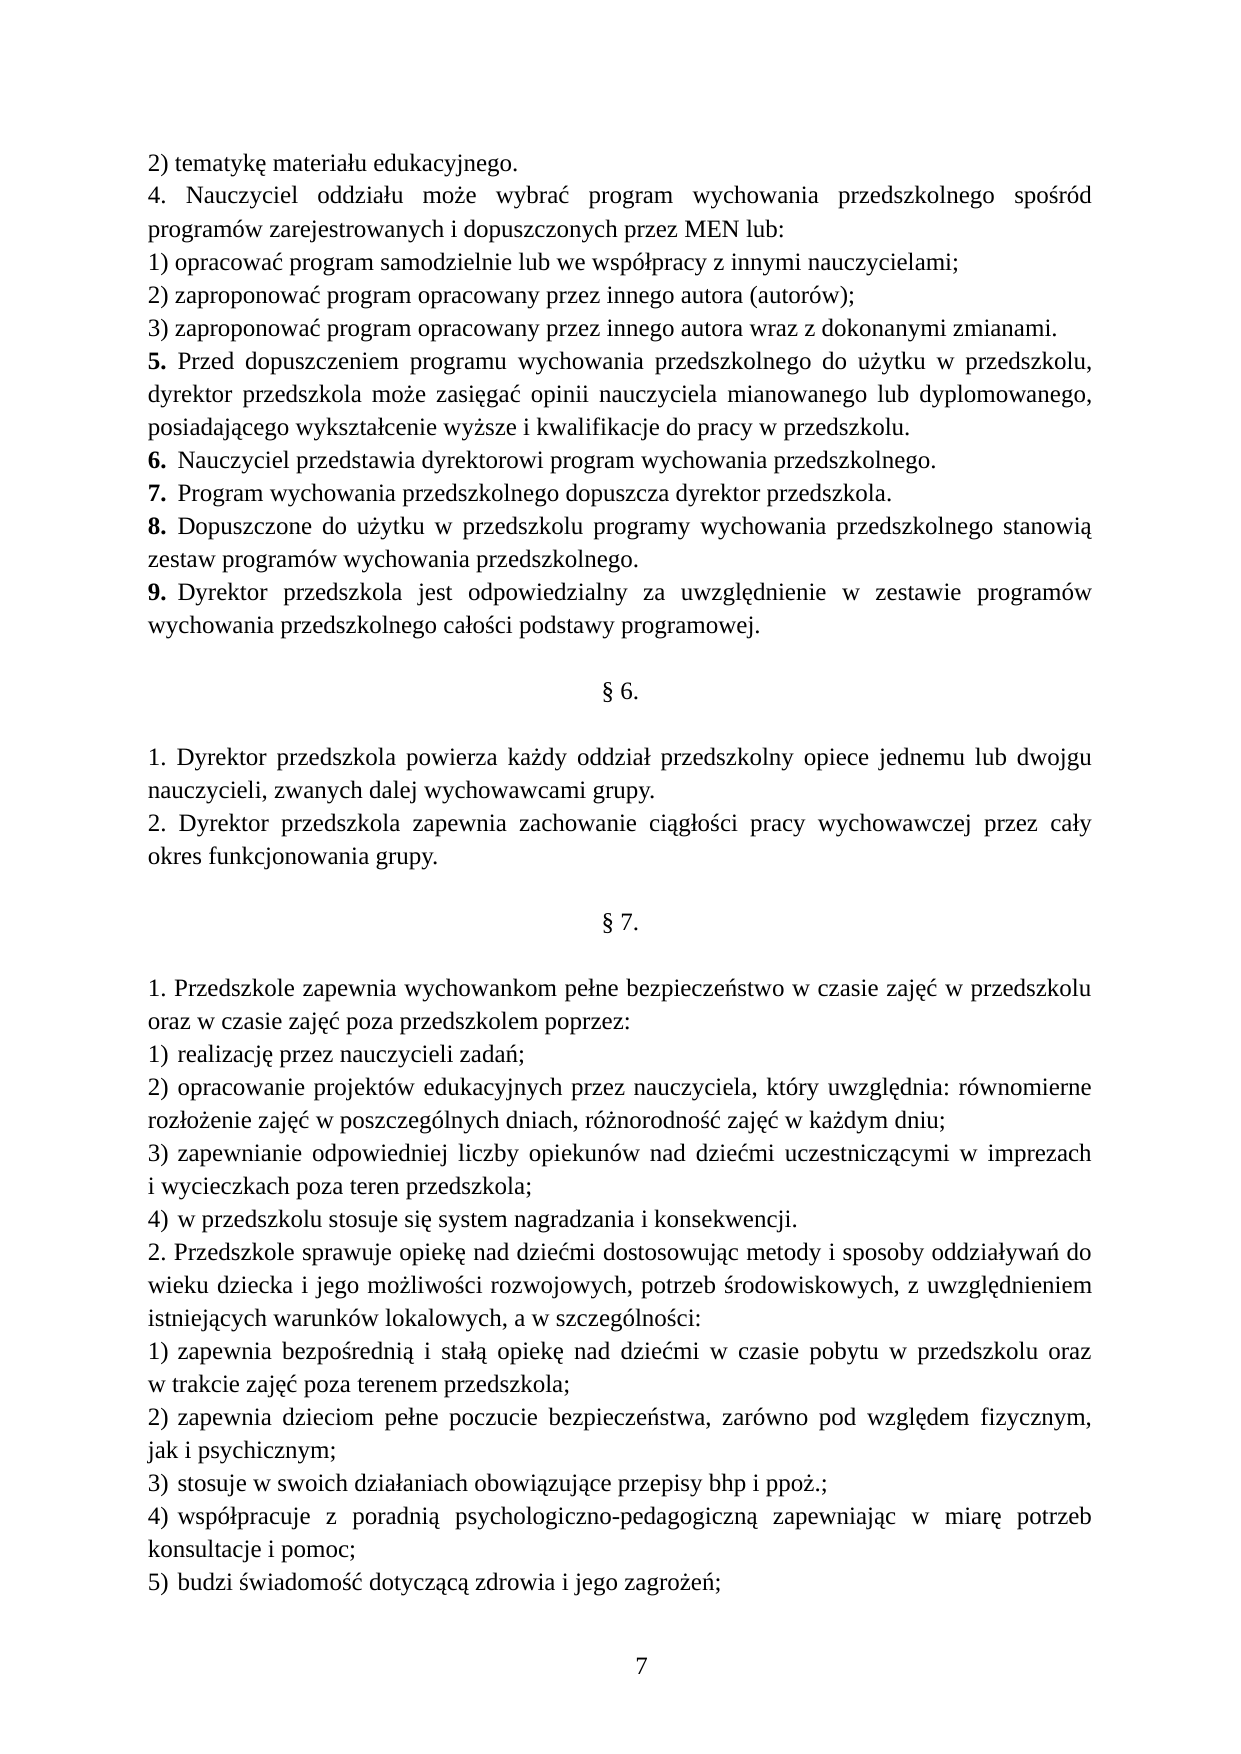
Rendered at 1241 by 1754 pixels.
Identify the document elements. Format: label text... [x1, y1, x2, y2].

text 3) zaproponować program opracowany przez innego autora wraz z dokonanymi zmianami. [148, 313, 1093, 341]
text 1. Przedszkole zapewnia wychowankom pełne bezpieczeństwo w czasie zajęć w przedszkolu oraz w czasie zajęć poza przedszkolem poprzez: [148, 973, 1093, 1035]
list zapewnia bezpośrednią i stałą opiekę nad dziećmi w czasie pobytu w przedszkolu oraz w trakcie zajęć poza terenem przedszkola; [148, 1336, 1093, 1398]
text § 7. [148, 907, 1093, 936]
list stosuje w swoich działaniach obowiązujące przepisy bhp i ppoż.; [148, 1468, 1093, 1497]
list budzi świadomość dotyczącą zdrowia i jego zagrożeń; [148, 1567, 1093, 1596]
list zapewnia dzieciom pełne poczucie bezpieczeństwa, zarówno pod względem fizycznym, jak i psychicznym; [148, 1402, 1093, 1464]
list współpracuje z poradnią psychologiczno-pedagogiczną zapewniając w miarę potrzeb konsultacje i pomoc; [148, 1501, 1093, 1563]
text 4. Nauczyciel oddziału może wybrać program wychowania przedszkolnego spośród programów zarejestrowanych i dopuszczonych przez MEN lub: [148, 181, 1093, 242]
list w przedszkolu stosuje się system nagradzania i konsekwencji. [148, 1204, 1093, 1233]
list Program wychowania przedszkolnego dopuszcza dyrektor przedszkola. [148, 478, 1093, 507]
text 2) zaproponować program opracowany przez innego autora (autorów); [148, 280, 1093, 308]
text 1. Dyrektor przedszkola powierza każdy oddział przedszkolny opiece jednemu lub dwojgu nauczycieli, zwanych dalej wychowawcami grupy. [148, 742, 1093, 804]
list Dopuszczone do użytku w przedszkolu programy wychowania przedszkolnego stanowią zestaw programów wychowania przedszkolnego. [148, 511, 1093, 573]
list opracowanie projektów edukacyjnych przez nauczyciela, który uwzględnia: równomierne rozłożenie zajęć w poszczególnych dniach, różnorodność zajęć w każdym dniu; [148, 1072, 1093, 1134]
text 2) tematykę materiału edukacyjnego. [148, 148, 1093, 176]
list realizację przez nauczycieli zadań; [148, 1039, 1093, 1068]
list Nauczyciel przedstawia dyrektorowi program wychowania przedszkolnego. [148, 445, 1093, 473]
text 1) opracować program samodzielnie lub we współpracy z innymi nauczycielami; [148, 247, 1093, 275]
text § 6. [148, 676, 1093, 705]
text 2. Przedszkole sprawuje opiekę nad dziećmi dostosowując metody i sposoby oddziaływań do wieku dziecka i jego możliwości rozwojowych, potrzeb środowiskowych, z uwzględnieniem istniejących warunków lokalowych, a w szczególności: [148, 1237, 1093, 1332]
list Dyrektor przedszkola jest odpowiedzialny za uwzględnienie w zestawie programów wychowania przedszkolnego całości podstawy programowej. [148, 577, 1093, 639]
text 2. Dyrektor przedszkola zapewnia zachowanie ciągłości pracy wychowawczej przez cały okres funkcjonowania grupy. [148, 808, 1093, 870]
list Przed dopuszczeniem programu wychowania przedszkolnego do użytku w przedszkolu, dyrektor przedszkola może zasięgać opinii nauczyciela mianowanego lub dyplomowanego, posiadającego wykształcenie wyższe i kwalifikacje do pracy w przedszkolu. [148, 346, 1093, 441]
list zapewnianie odpowiedniej liczby opiekunów nad dziećmi uczestniczącymi w imprezach i wycieczkach poza teren przedszkola; [148, 1138, 1093, 1200]
